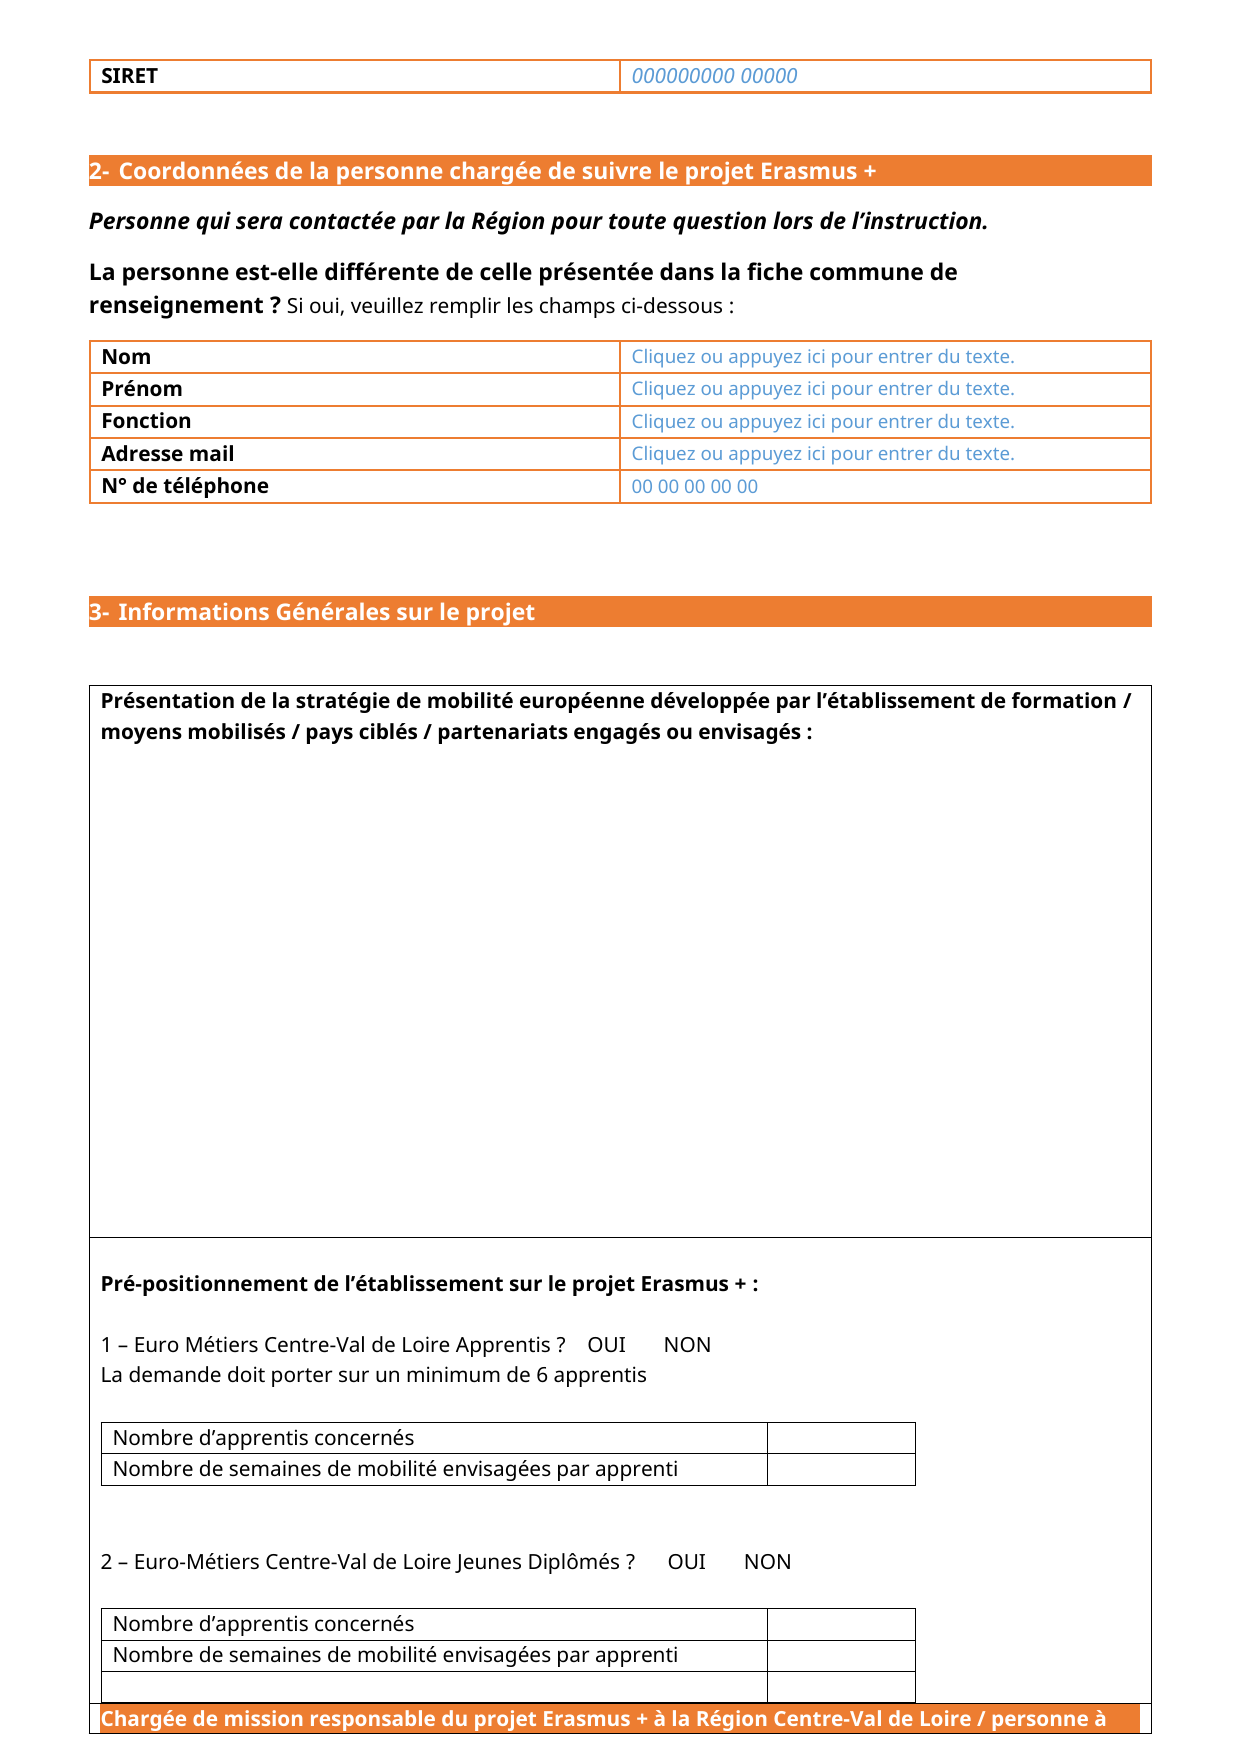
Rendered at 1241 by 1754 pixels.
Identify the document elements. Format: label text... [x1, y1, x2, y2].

table_header [621, 342, 1150, 372]
text Personne qui sera contactée par la Région pour toute question lors de l’instruction. [89, 205, 1152, 236]
table_cell [621, 374, 1150, 404]
table_header Présentation de la stratégie de mobilité européenne développée par l’établissement de formation / moyens mobilisés / pays ciblés / partenariats engagés ou envisagés : [90, 686, 1151, 1237]
table_cell [621, 407, 1150, 437]
table_header Nom [91, 342, 619, 372]
table_cell Adresse mail [91, 439, 619, 469]
text La personne est-elle différente de celle présentée dans la fiche commune de renseignement ? Si oui, veuillez remplir les champs ci-dessous : [89, 256, 1152, 321]
list Informations Générales sur le projet [89, 596, 1152, 627]
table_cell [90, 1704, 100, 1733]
list Coordonnées de la personne chargée de suivre le projet Erasmus + [89, 155, 1152, 186]
table_cell Prénom [91, 374, 619, 404]
table_cell [621, 61, 1150, 91]
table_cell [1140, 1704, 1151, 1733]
table_cell N° de téléphone [91, 471, 619, 502]
table_cell [621, 471, 1150, 502]
table_cell Pré-positionnement de l’établissement sur le projet Erasmus + : 1 – Euro Métiers Centre-Val de Loire Apprentis ? OUI NON La demande doit porter sur un minimum de 6 apprentis 2 – Euro-Métiers Centre-Val de Loire Jeunes Diplômés ? OUI NON [90, 1238, 1151, 1703]
table_cell SIRET [91, 61, 619, 91]
table_cell [621, 439, 1150, 469]
table_cell Fonction [91, 407, 619, 437]
